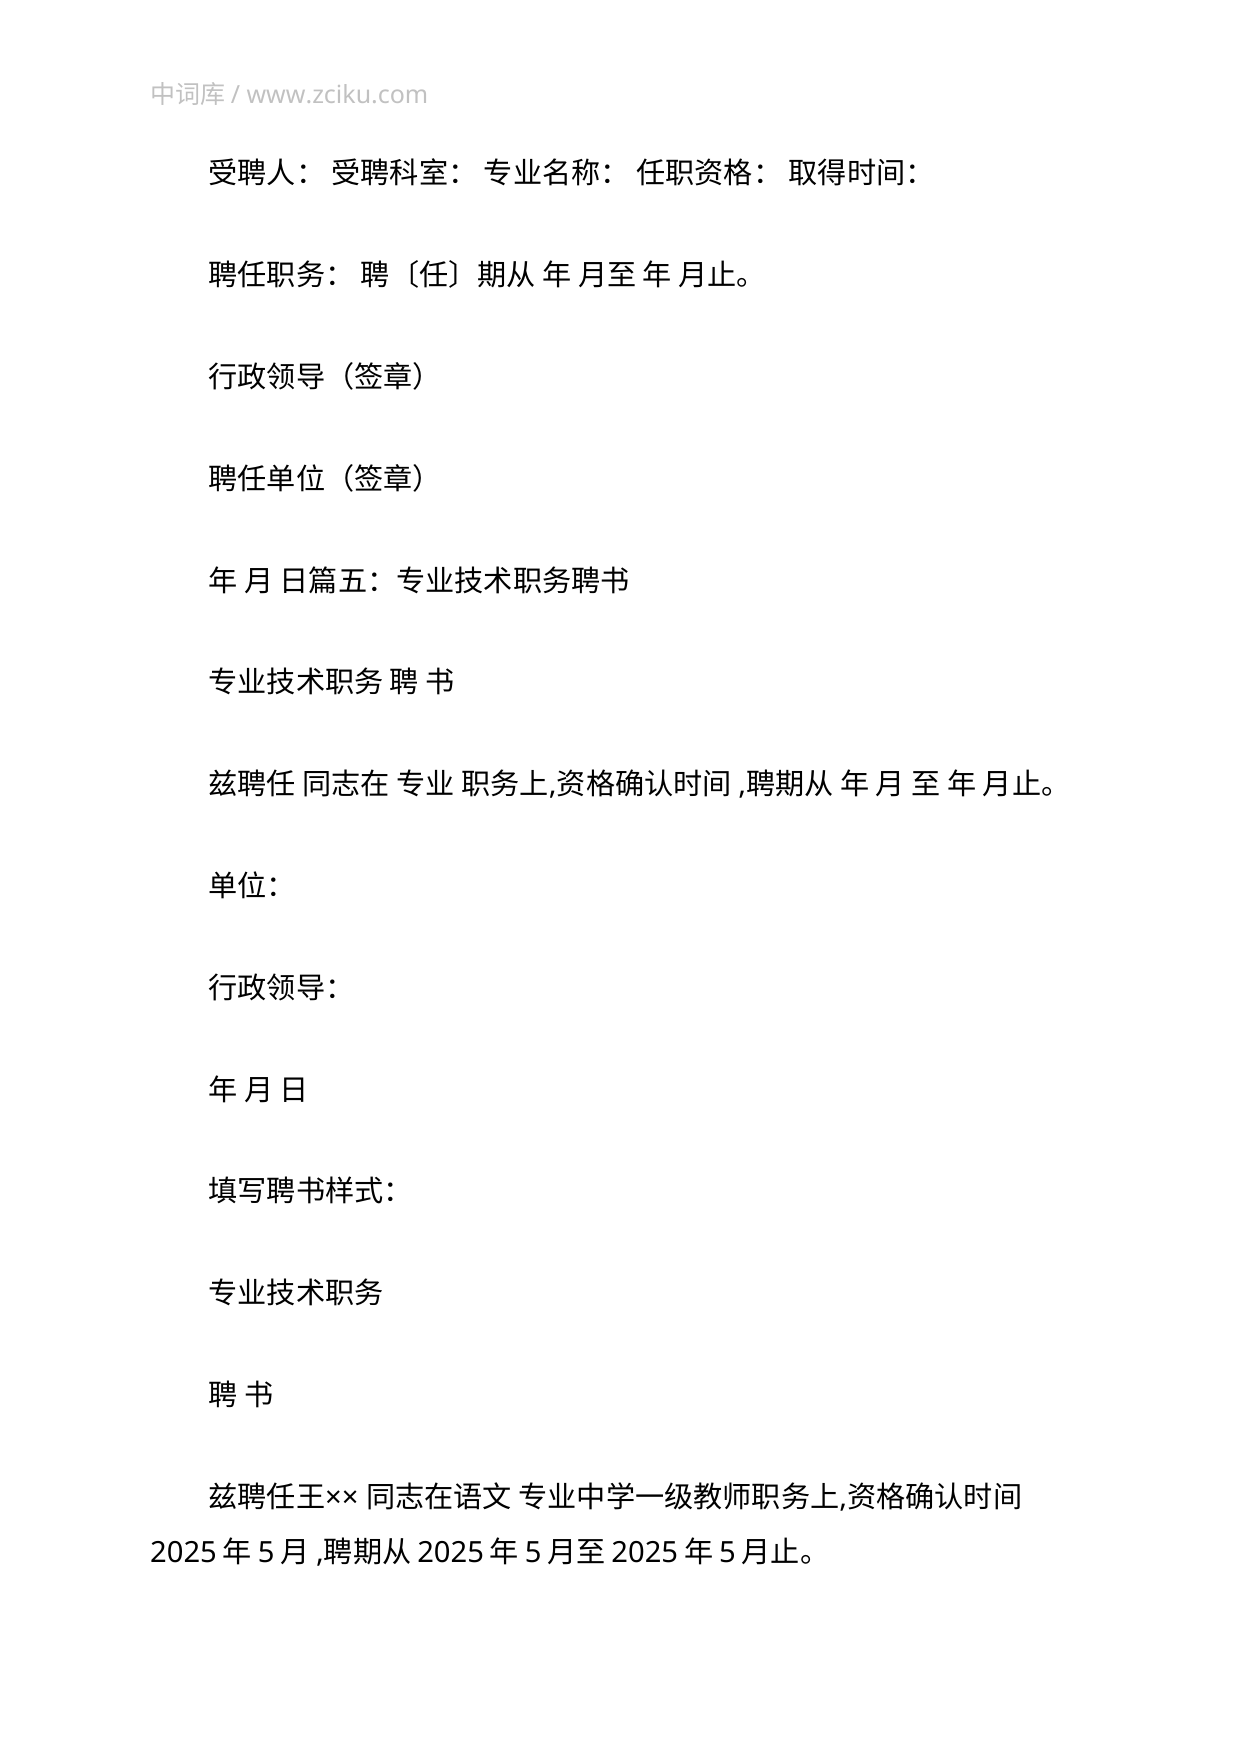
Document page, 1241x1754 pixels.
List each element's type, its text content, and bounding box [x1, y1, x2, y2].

text 行政领导： [150, 964, 1090, 1007]
text 年 月 日 [150, 1066, 1090, 1108]
text 专业技术职务 聘 书 [150, 659, 1090, 701]
text 聘 书 [150, 1371, 1090, 1414]
text 填写聘书样式： [150, 1168, 1090, 1210]
text 单位： [150, 863, 1090, 905]
text 受聘人： 受聘科室： 专业名称： 任职资格： 取得时间： [150, 150, 1090, 192]
text 聘任职务： 聘〔任〕期从 年 月至 年 月止。 [150, 252, 1090, 294]
text 兹聘任 同志在 专业 职务上,资格确认时间 ,聘期从 年 月 至 年 月止。 [150, 761, 1090, 803]
text 专业技术职务 [150, 1270, 1090, 1312]
text 年 月 日篇五：专业技术职务聘书 [150, 557, 1090, 599]
text 行政领导（签章） [150, 353, 1090, 396]
text 聘任单位（签章） [150, 455, 1090, 498]
text 兹聘任王×× 同志在语文 专业中学一级教师职务上,资格确认时间 2025年5月 ,聘期从2025年5月至2025年5月止。 [150, 1473, 1090, 1571]
